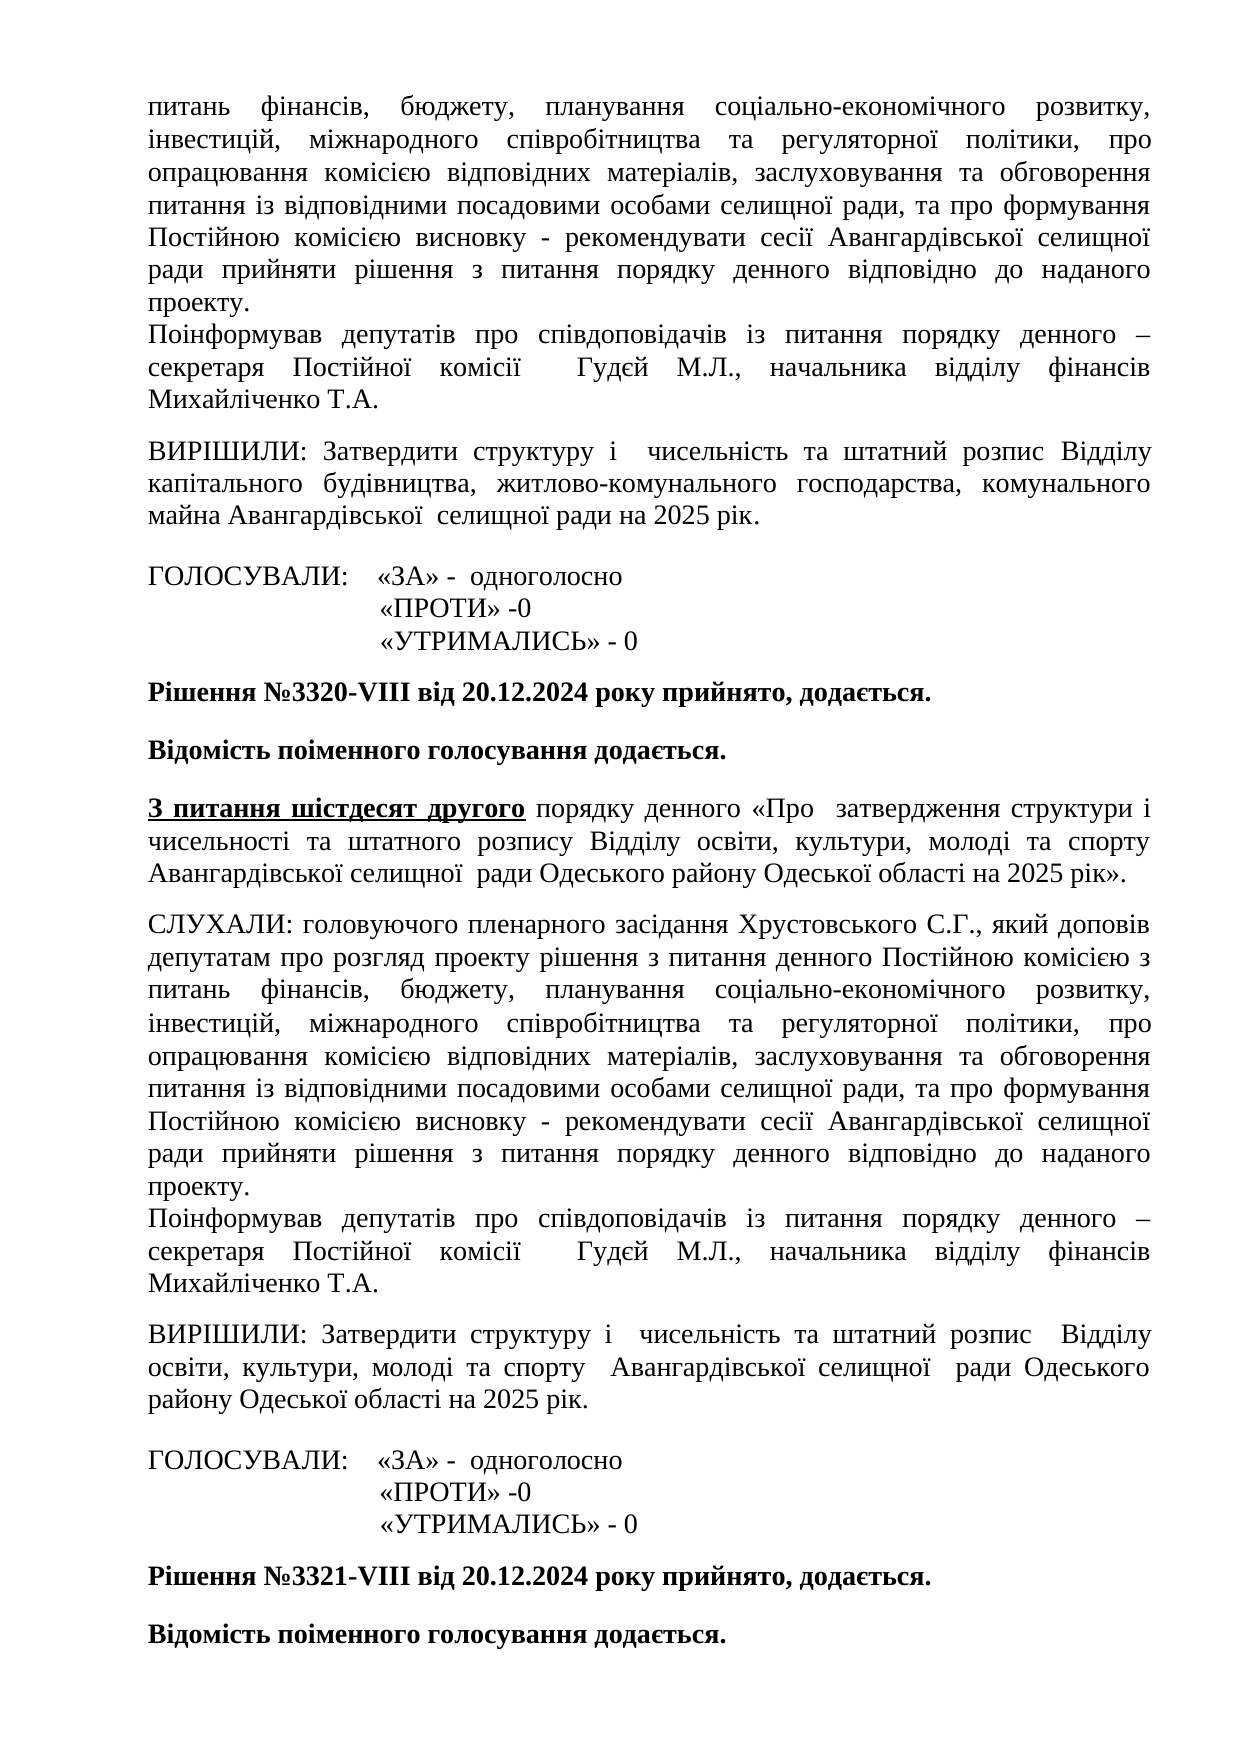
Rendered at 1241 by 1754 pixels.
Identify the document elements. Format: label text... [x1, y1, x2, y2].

text «УТРИМАЛИСЬ» - 0 [148, 624, 1152, 656]
text Відомість поіменного голосування додається. [148, 733, 1152, 766]
text «УТРИМАЛИСЬ» - 0 [148, 1507, 1152, 1540]
text Поінформував депутатів про співдоповідачів із питання порядку денного – секретаря Постійної комісії Гудєй М.Л., начальника відділу фінансів Михайліченко Т.А. [148, 317, 1152, 414]
text «ПРОТИ» -0 [148, 1475, 1152, 1507]
text ВИРІШИЛИ: Затвердити структуру і чисельність та штатний розпис Відділу капітального будівництва, житлово-комунального господарства, комунального майна Авангардівської селищної ради на 2025 рік. [148, 434, 1152, 531]
text Відомість поіменного голосування додається. [148, 1617, 1152, 1649]
text Рішення №3320-VІІІ від 20.12.2024 року прийнято, додається. [148, 675, 1152, 708]
text ВИРІШИЛИ: Затвердити структуру і чисельність та штатний розпис Відділу освіти, культури, молоді та спорту Авангардівської селищної ради Одеського району Одеської області на 2025 рік. [148, 1317, 1152, 1415]
text Рішення №3321-VІІІ від 20.12.2024 року прийнято, додається. [148, 1559, 1152, 1591]
text ГОЛОСУВАЛИ: «ЗА» - одноголосно [148, 1443, 1152, 1475]
text З питання шістдесят другого порядку денного «Про затвердження структури і чисельності та штатного розпису Відділу освіти, культури, молоді та спорту Авангардівської селищної ради Одеського району Одеської області на 2025 рік». [148, 791, 1152, 888]
text «ПРОТИ» -0 [148, 591, 1152, 624]
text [148, 88, 1152, 317]
text Поінформував депутатів про співдоповідачів із питання порядку денного – секретаря Постійної комісії Гудєй М.Л., начальника відділу фінансів Михайліченко Т.А. [148, 1201, 1152, 1298]
text ГОЛОСУВАЛИ: «ЗА» - одноголосно [148, 559, 1152, 591]
